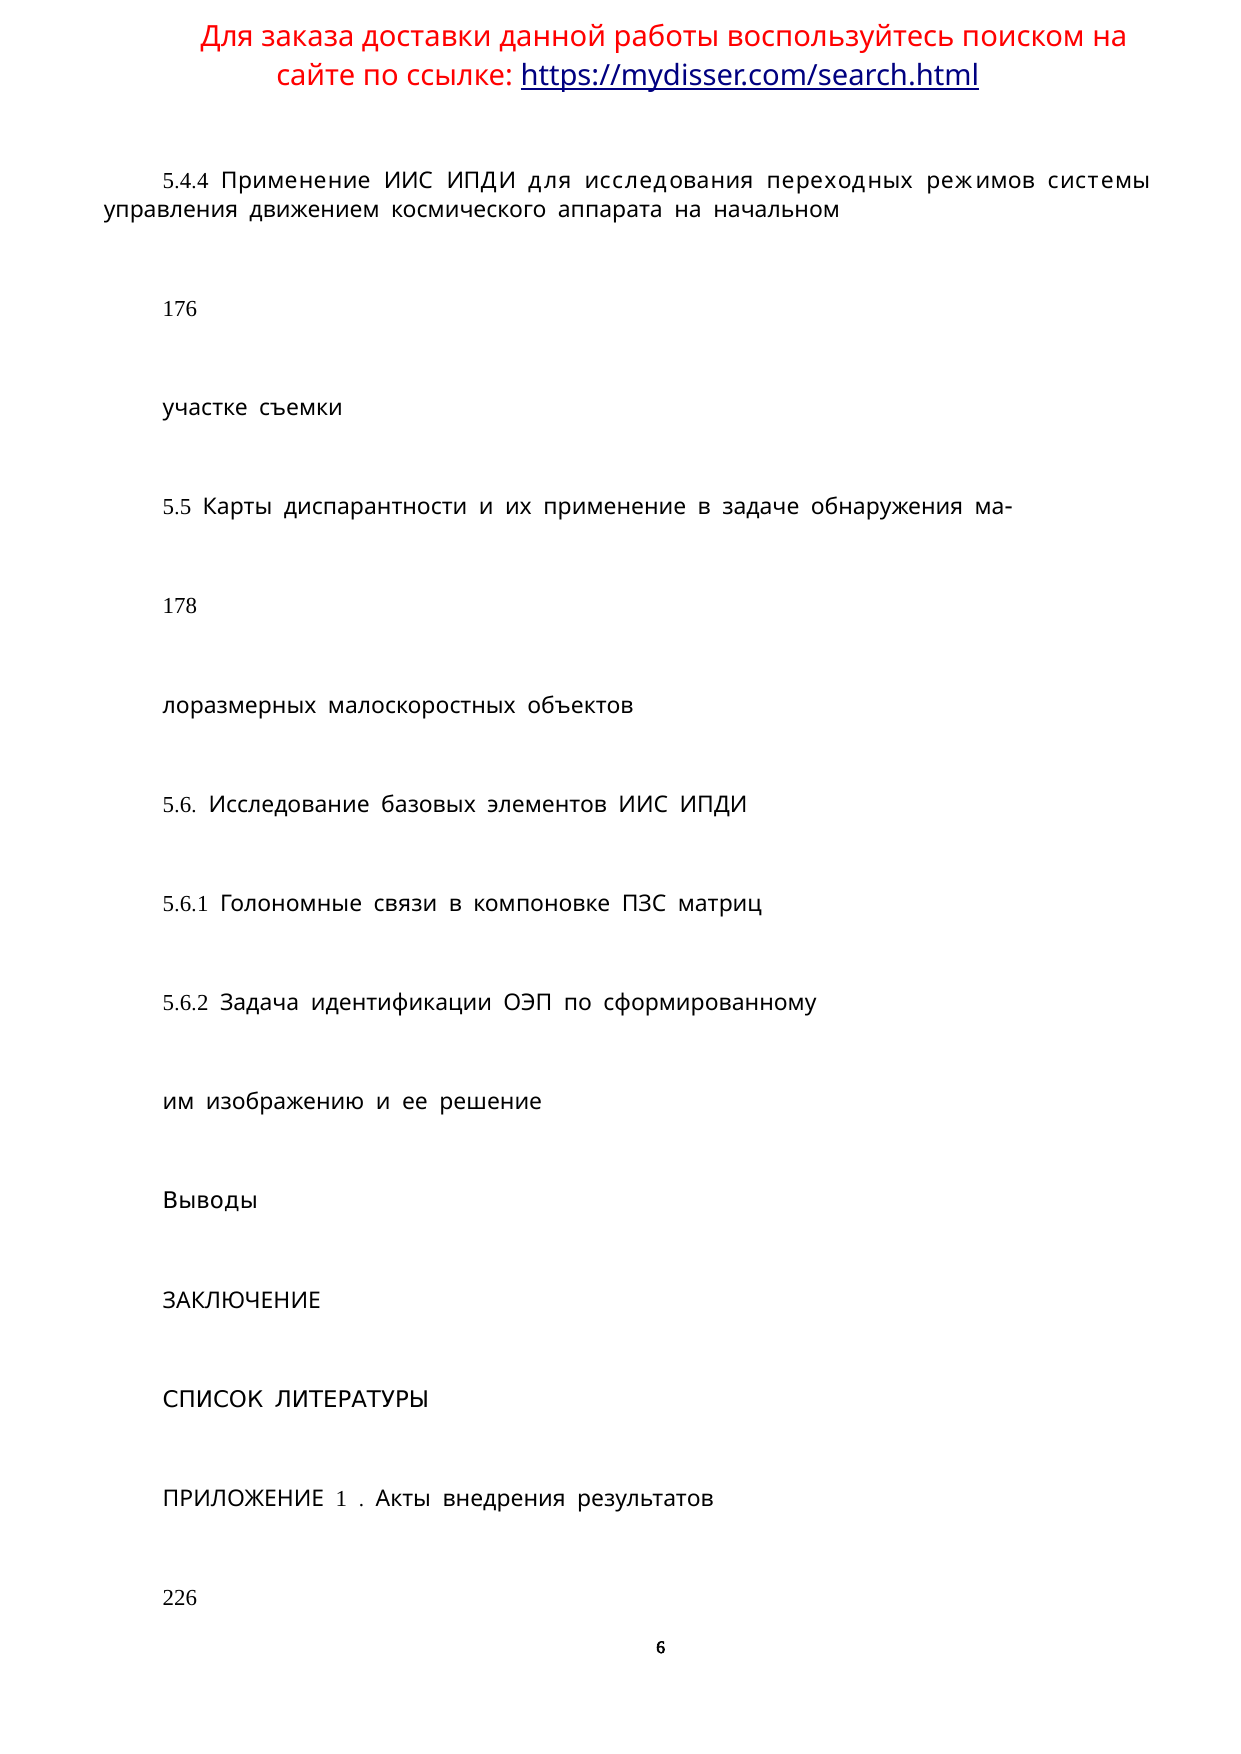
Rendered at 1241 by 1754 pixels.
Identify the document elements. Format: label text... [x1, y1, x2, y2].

text 5.6.1 Голономные связи в компоновке ПЗС матриц [103, 887, 1152, 916]
text 5.5 Карты диспарантности и их применение в задаче обнаружения ма- [103, 491, 1152, 519]
text 5.6.2 Задача идентификации ОЭП по сформированному [103, 987, 1152, 1015]
text участке съемки [103, 392, 1152, 420]
text 226 [103, 1582, 1152, 1610]
text им изображению и ее решение [103, 1086, 1152, 1114]
text 176 [103, 292, 1152, 321]
text лоразмерных малоскоростных объектов [103, 689, 1152, 718]
text Выводы [103, 1185, 1152, 1214]
text 5.6. Исследование базовых элементов ИИС ИПДИ [103, 788, 1152, 817]
text ПРИЛОЖЕНИЕ 1 . Акты внедрения результатов [103, 1482, 1152, 1511]
text 178 [103, 590, 1152, 619]
text 5.4.4 Применение ИИС ИПДИ для исследования переходных режимов системы управления движением космического аппарата на начальном [103, 164, 1152, 222]
text СПИСОК ЛИТЕРАТУРЫ [103, 1383, 1152, 1412]
text ЗАКЛЮЧЕНИЕ [103, 1284, 1152, 1313]
